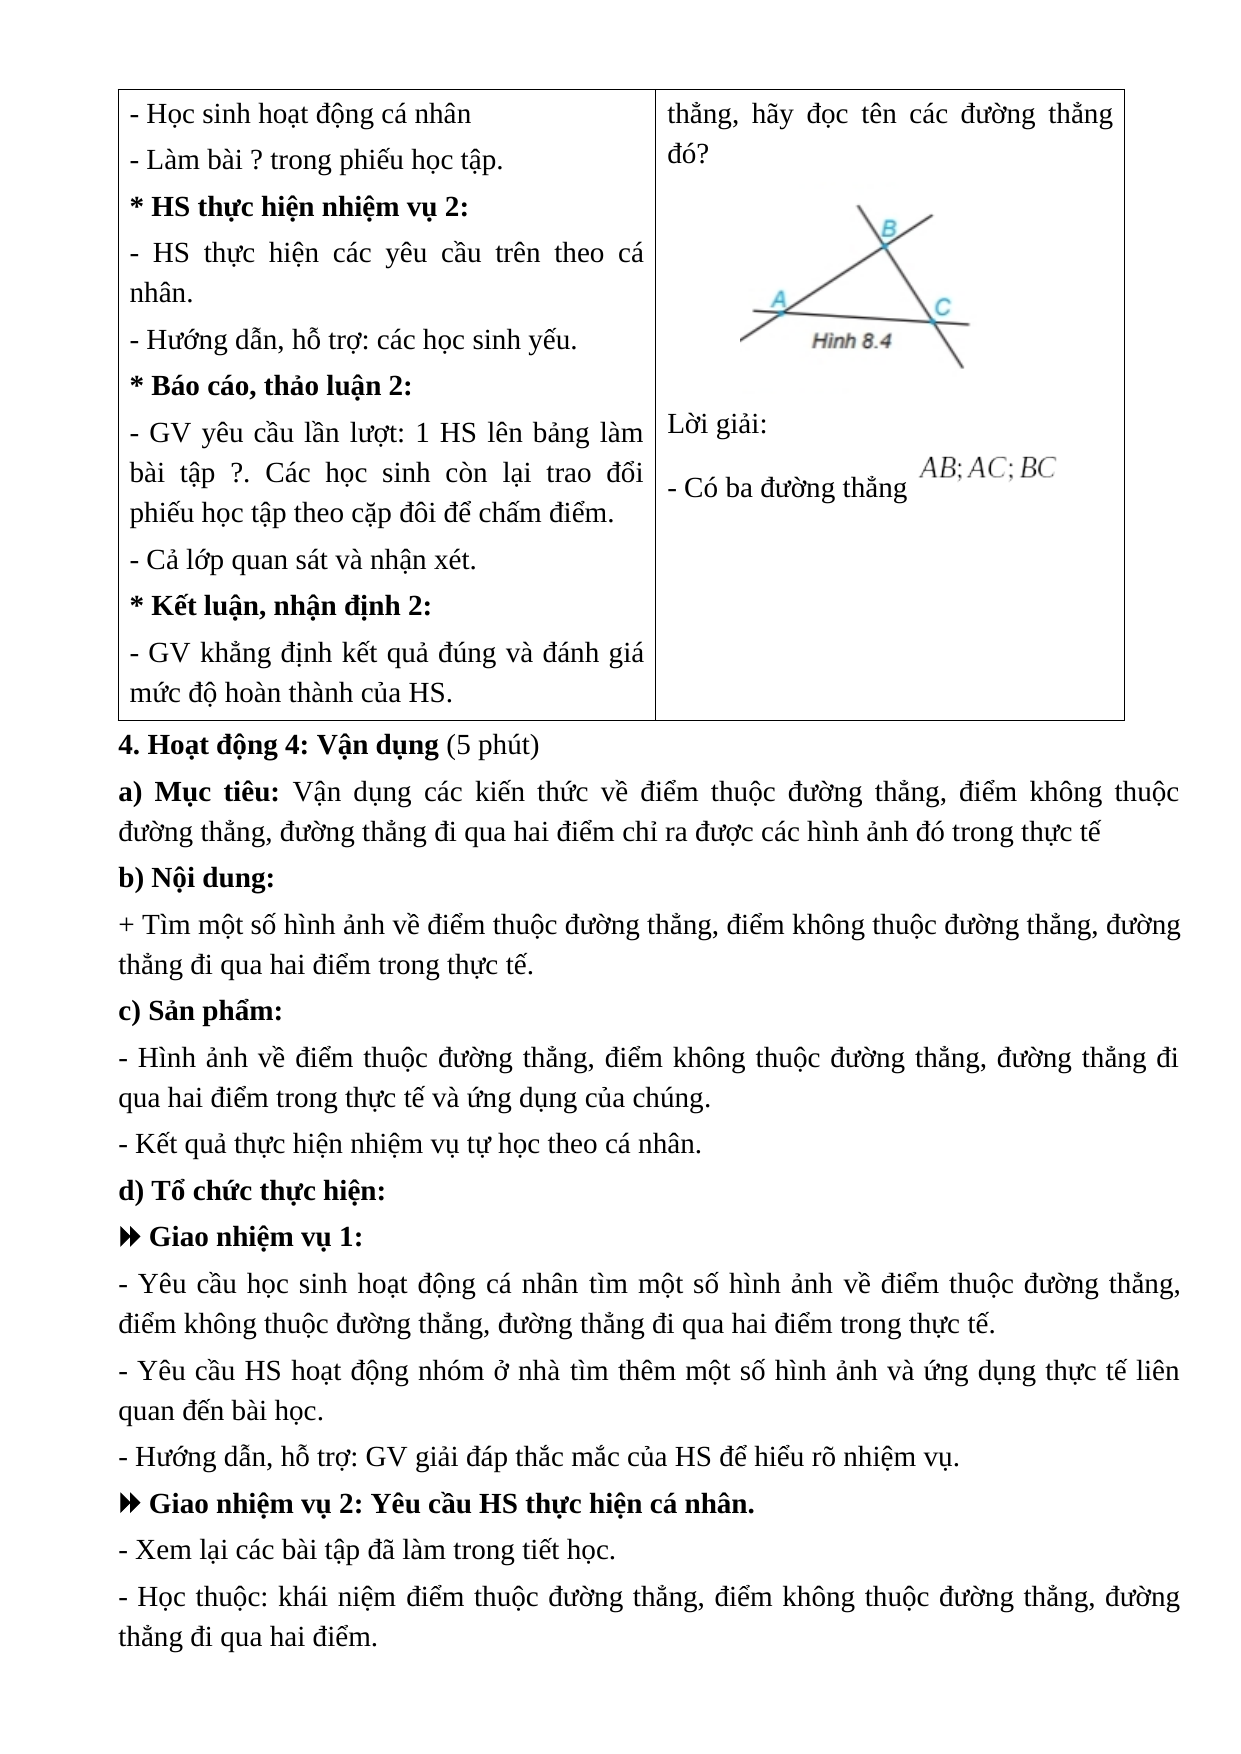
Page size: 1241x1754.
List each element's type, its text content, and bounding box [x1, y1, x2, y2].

text - Yêu cầu HS hoạt động nhóm ở nhà tìm thêm một số hình ảnh và ứng dụng thực tế liên quan đến bài học. [118, 1353, 1181, 1426]
text - Hình ảnh về điểm thuộc đường thẳng, điểm không thuộc đường thẳng, đường thẳng đi qua hai điểm trong thực tế và ứng dụng của chúng. [118, 1040, 1181, 1114]
text Giao nhiệm vụ 2: Yêu cầu HS thực hiện cá nhân. [118, 1486, 1181, 1519]
text - Kết quả thực hiện nhiệm vụ tự học theo cá nhân. [118, 1127, 1181, 1160]
text + Tìm một số hình ảnh về điểm thuộc đường thẳng, điểm không thuộc đường thẳng, đường thẳng đi qua hai điểm trong thực tế. [118, 907, 1181, 981]
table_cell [119, 90, 655, 720]
text a) Mục tiêu: Vận dụng các kiến thức về điểm thuộc đường thẳng, điểm không thuộc đường thẳng, đường thẳng đi qua hai điểm chỉ ra được các hình ảnh đó trong thực tế [118, 774, 1181, 847]
text - Xem lại các bài tập đã làm trong tiết học. [118, 1532, 1181, 1566]
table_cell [656, 90, 1124, 720]
text - Yêu cầu học sinh hoạt động cá nhân tìm một số hình ảnh về điểm thuộc đường thẳng, điểm không thuộc đường thẳng, đường thẳng đi qua hai điểm trong thực tế. [118, 1266, 1181, 1340]
picture [740, 182, 983, 394]
text 4. Hoạt động 4: Vận dụng (5 phút) [118, 727, 1181, 761]
text - Hướng dẫn, hỗ trợ: GV giải đáp thắc mắc của HS để hiểu rõ nhiệm vụ. [118, 1439, 1181, 1473]
text c) Sản phẩm: [118, 993, 1181, 1027]
text - Học thuộc: khái niệm điểm thuộc đường thẳng, điểm không thuộc đường thẳng, đường thẳng đi qua hai điểm. [118, 1579, 1181, 1653]
text b) Nội dung: [118, 860, 1181, 894]
text Giao nhiệm vụ 1: [118, 1219, 1181, 1253]
text d) Tổ chức thực hiện: [118, 1173, 1181, 1207]
